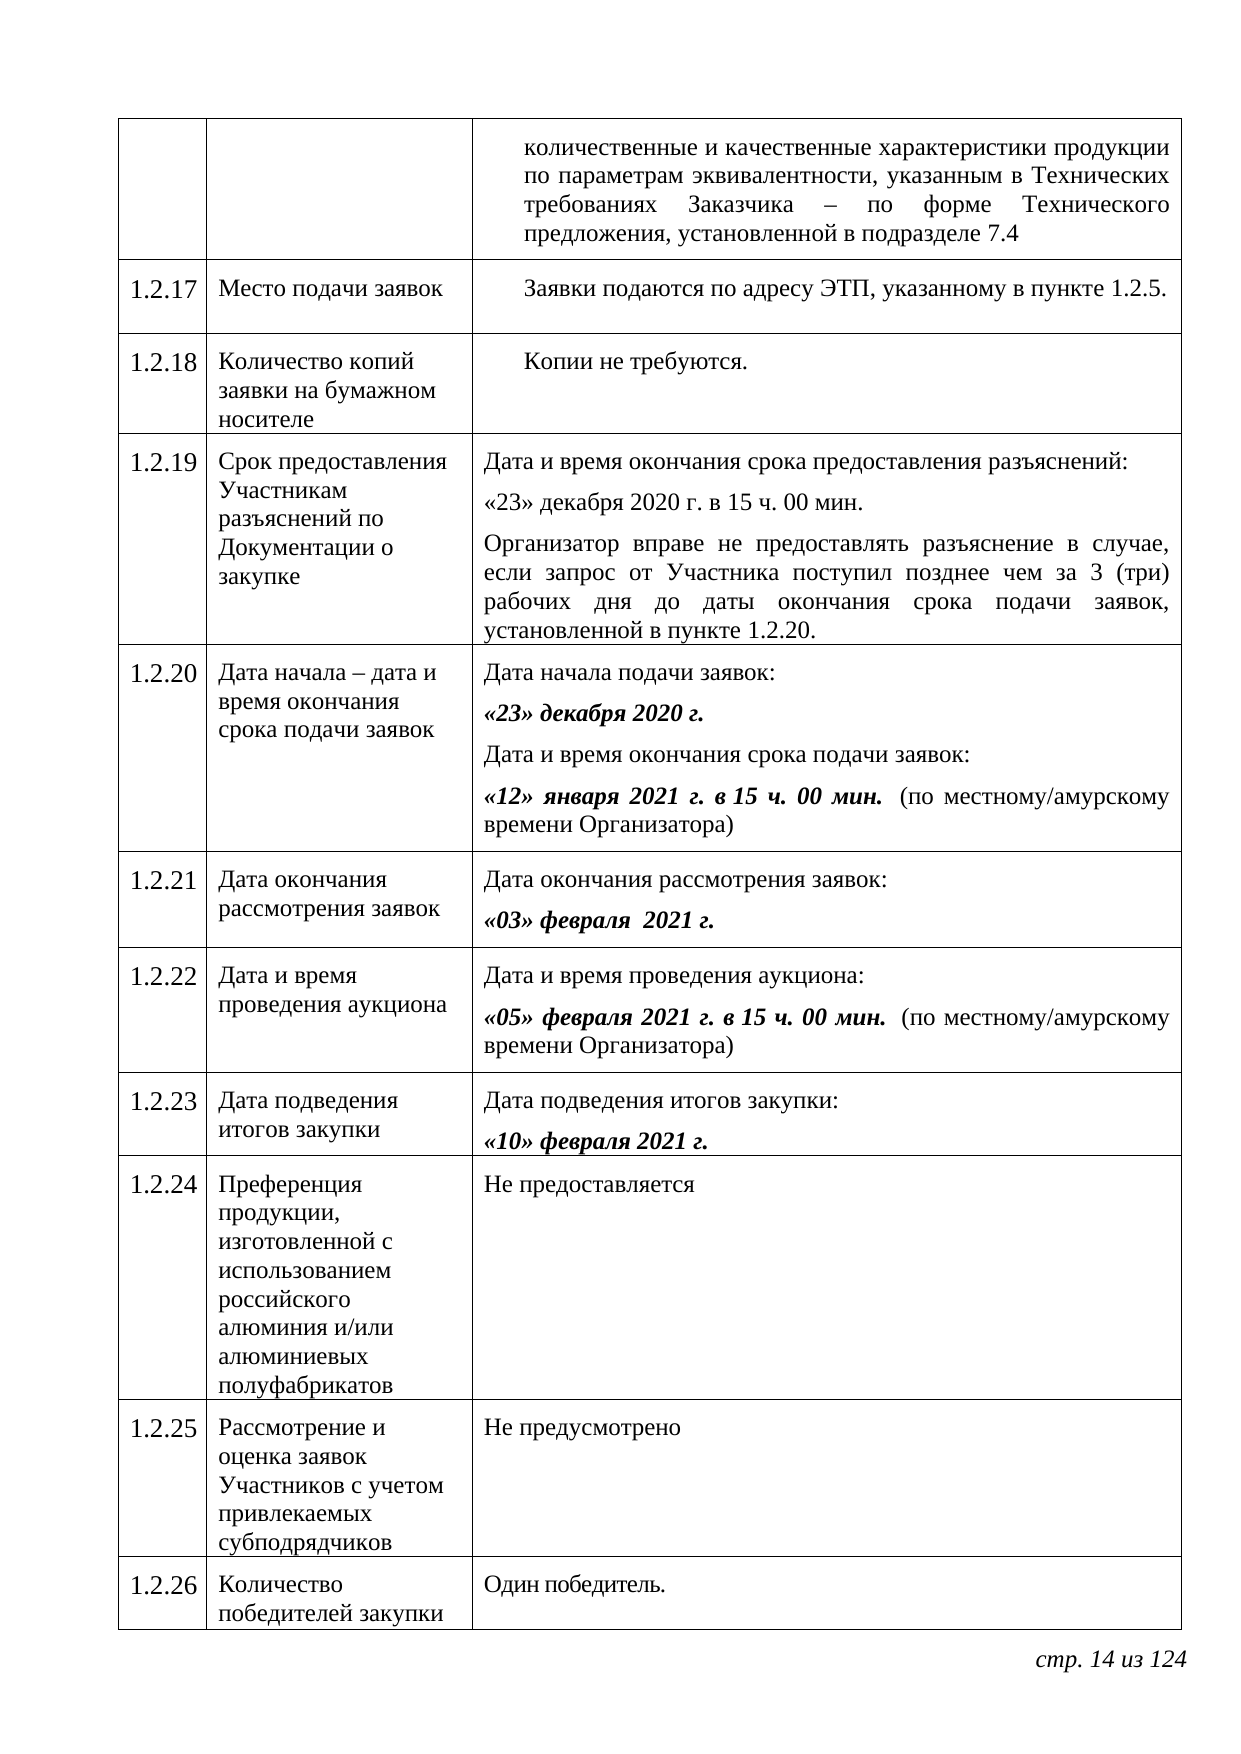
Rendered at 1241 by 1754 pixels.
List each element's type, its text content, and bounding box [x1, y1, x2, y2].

table_cell [119, 334, 206, 432]
table_cell Дата окончания рассмотрения заявок: «03» февраля 2021 г. [473, 852, 1181, 947]
table_cell Дата подведения итогов закупки [207, 1073, 472, 1155]
table_cell [119, 1400, 206, 1556]
table_cell Копии не требуются. [473, 334, 1181, 432]
table_cell Дата подведения итогов закупки: «10» февраля 2021 г. [473, 1073, 1181, 1155]
table_cell [119, 1156, 206, 1399]
table_cell Дата окончания рассмотрения заявок [207, 852, 472, 947]
table_cell [119, 119, 206, 259]
table_cell [119, 1073, 206, 1155]
table_cell [119, 645, 206, 851]
table_cell Место подачи заявок [207, 260, 472, 333]
table_cell Срок предоставления Участникам разъяснений по Документации о закупке [207, 434, 472, 643]
table_cell Не предусмотрено [473, 1400, 1181, 1556]
table_cell [119, 948, 206, 1072]
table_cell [207, 1557, 472, 1629]
table_cell [119, 434, 206, 643]
table_cell [119, 852, 206, 947]
table_cell Преференция продукции, изготовленной с использованием российского алюминия и/или алюминиевых полуфабрикатов [207, 1156, 472, 1399]
table_cell Не предоставляется [473, 1156, 1181, 1399]
table_cell Дата и время проведения аукциона: «05» февраля 2021 г. в 15 ч. 00 мин. (по местному/амурскому времени Организатора) [473, 948, 1181, 1072]
table_cell Один победитель. [473, 1557, 1181, 1629]
table_cell Заявки подаются по адресу ЭТП, указанному в пункте 1.2.5. [473, 260, 1181, 333]
table_cell [119, 1557, 206, 1629]
table_cell Рассмотрение и оценка заявок Участников с учетом привлекаемых субподрядчиков [207, 1400, 472, 1556]
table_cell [207, 119, 472, 259]
table_cell [119, 260, 206, 333]
table_cell Дата начала подачи заявок: «23» декабря 2020 г. Дата и время окончания срока подачи заявок: «12» января 2021 г. в 15 ч. 00 мин. (по местному/амурскому времени Организатора) [473, 645, 1181, 851]
table_cell Дата начала – дата и время окончания срока подачи заявок [207, 645, 472, 851]
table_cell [473, 119, 1181, 259]
table_cell Количество копий заявки на бумажном носителе [207, 334, 472, 432]
table_cell Дата и время проведения аукциона [207, 948, 472, 1072]
table_cell Дата и время окончания срока предоставления разъяснений: «23» декабря 2020 г. в 15 ч. 00 мин. Организатор вправе не предоставлять разъяснение в случае, если запрос от Участника поступил позднее чем за 3 (три) рабочих дня до даты окончания срока подачи заявок, установленной в пункте 1.2.20. [473, 434, 1181, 643]
